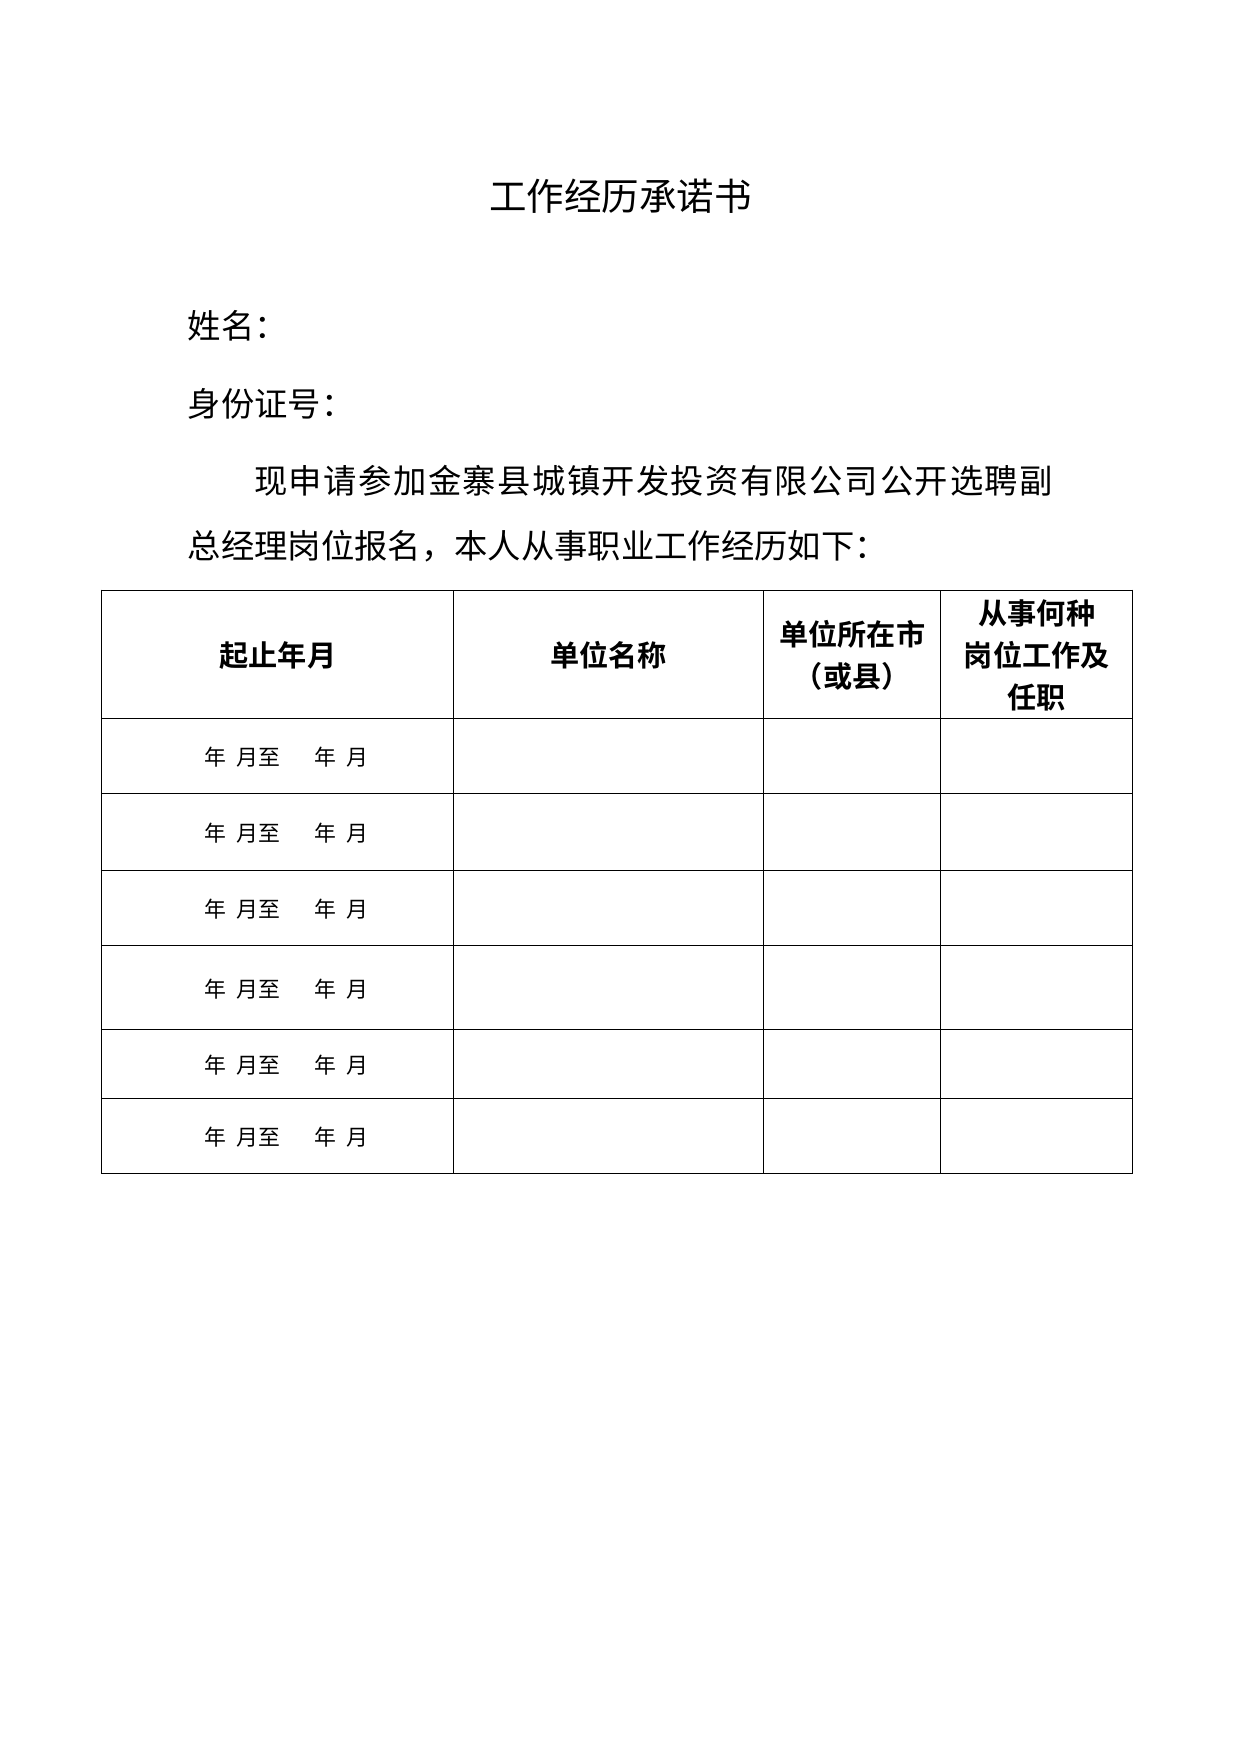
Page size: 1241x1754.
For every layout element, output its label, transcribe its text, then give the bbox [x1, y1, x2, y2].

table_cell [454, 946, 763, 1029]
table_cell [764, 871, 940, 945]
table_cell [941, 719, 1132, 793]
table_cell [454, 871, 763, 945]
table_cell 年 月至 年 月 [102, 946, 453, 1029]
table_cell [941, 794, 1132, 870]
table_cell [454, 794, 763, 870]
table_cell [454, 719, 763, 793]
table_cell [454, 1030, 763, 1098]
table_cell [764, 719, 940, 793]
table_cell 年 月至 年 月 [102, 1030, 453, 1098]
table_cell [764, 1030, 940, 1098]
table_cell 年 月至 年 月 [102, 794, 453, 870]
table_header 单位名称 [454, 591, 763, 717]
table_cell 年 月至 年 月 [102, 1099, 453, 1173]
table_cell 年 月至 年 月 [102, 871, 453, 945]
table_cell [941, 1030, 1132, 1098]
table_header 从事何种 岗位工作及任职 [941, 591, 1132, 717]
text 姓名： [187, 292, 1053, 357]
table_cell [941, 871, 1132, 945]
table_cell [941, 946, 1132, 1029]
table_header 起止年月 [102, 591, 453, 717]
table_cell [764, 946, 940, 1029]
text 身份证号： [187, 369, 1053, 434]
table_cell [764, 794, 940, 870]
table_cell [941, 1099, 1132, 1173]
table_cell 年 月至 年 月 [102, 719, 453, 793]
table_cell [764, 1099, 940, 1173]
table_cell [454, 1099, 763, 1173]
text 现申请参加金寨县城镇开发投资有限公司公开选聘副总经理岗位报名，本人从事职业工作经历如下： [187, 447, 1053, 577]
text 工作经历承诺书 [187, 162, 1053, 227]
table_header 单位所在市（或县） [764, 591, 940, 717]
